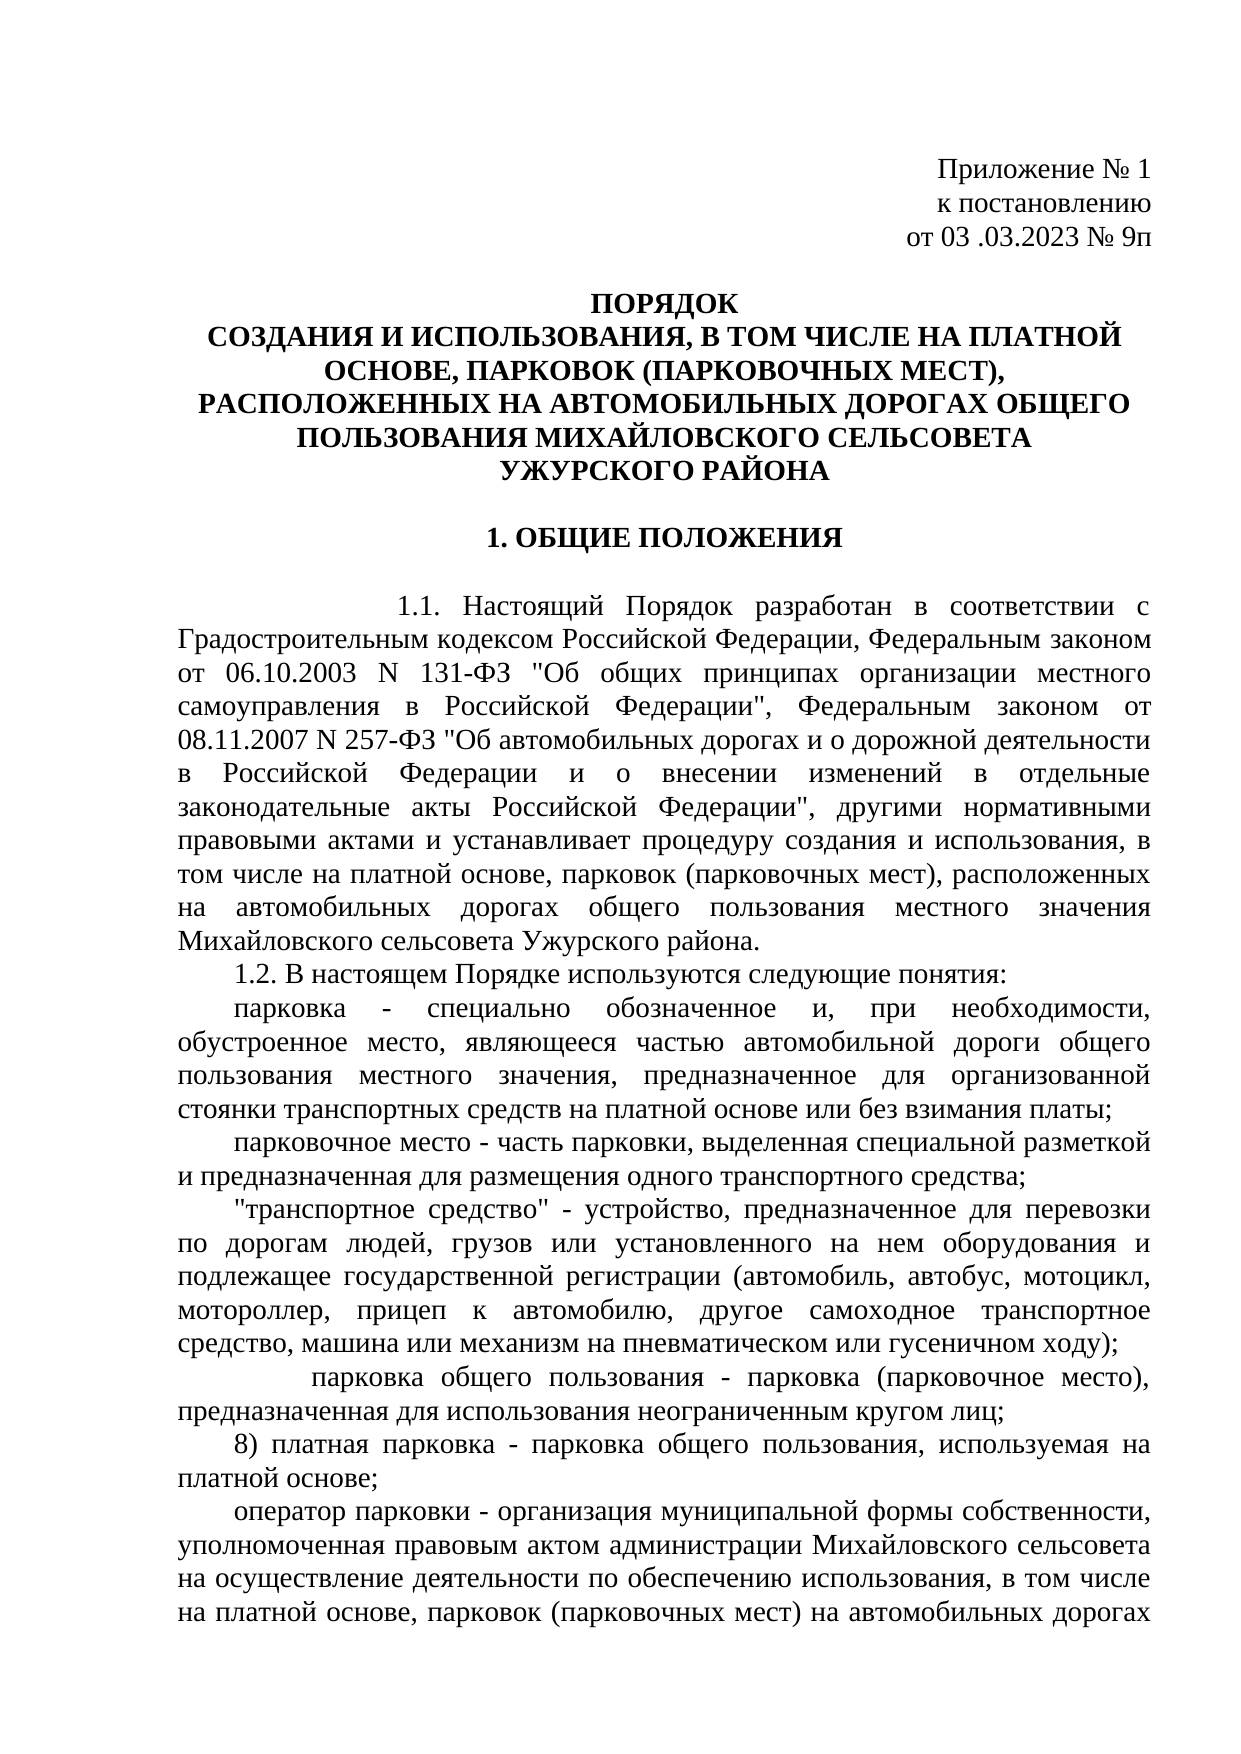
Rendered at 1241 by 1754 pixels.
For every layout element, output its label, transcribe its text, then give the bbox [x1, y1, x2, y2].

text Приложение № 1 [177, 152, 1152, 185]
text 8) платная парковка - парковка общего пользования, используемая на платной основе; [177, 1426, 1152, 1493]
text УЖУРСКОГО РАЙОНА [177, 453, 1152, 487]
text парковочное место - часть парковки, выделенная специальной разметкой и предназначенная для размещения одного транспортного средства; [177, 1124, 1152, 1191]
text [177, 1493, 1152, 1627]
text 1.2. В настоящем Порядке используются следующие понятия: [177, 957, 1152, 990]
text парковка общего пользования - парковка (парковочное место), предназначенная для использования неограниченным кругом лиц; [177, 1359, 1152, 1426]
text парковка - специально обозначенное и, при необходимости, обустроенное место, являющееся частью автомобильной дороги общего пользования местного значения, предназначенное для организованной стоянки транспортных средств на платной основе или без взимания платы; [177, 990, 1152, 1124]
text к постановлению [177, 185, 1152, 219]
text 1.1. Настоящий Порядок разработан в соответствии с Градостроительным кодексом Российской Федерации, Федеральным законом от 06.10.2003 N 131-ФЗ "Об общих принципах организации местного самоуправления в Российской Федерации", Федеральным законом от 08.11.2007 N 257-ФЗ "Об автомобильных дорогах и о дорожной деятельности в Российской Федерации и о внесении изменений в отдельные законодательные акты Российской Федерации", другими нормативными правовыми актами и устанавливает процедуру создания и использования, в том числе на платной основе, парковок (парковочных мест), расположенных на автомобильных дорогах общего пользования местного значения Михайловского сельсовета Ужурского района. [177, 588, 1152, 957]
text СОЗДАНИЯ И ИСПОЛЬЗОВАНИЯ, В ТОМ ЧИСЛЕ НА ПЛАТНОЙ ОСНОВЕ, ПАРКОВОК (ПАРКОВОЧНЫХ МЕСТ), РАСПОЛОЖЕННЫХ НА АВТОМОБИЛЬНЫХ ДОРОГАХ ОБЩЕГО ПОЛЬЗОВАНИЯ МИХАЙЛОВСКОГО СЕЛЬСОВЕТА [177, 319, 1152, 453]
text от 03 .03.2023 № 9п [177, 219, 1152, 252]
text ПОРЯДОК [177, 286, 1152, 319]
text "транспортное средство" - устройство, предназначенное для перевозки по дорогам людей, грузов или установленного на нем оборудования и подлежащее государственной регистрации (автомобиль, автобус, мотоцикл, мотороллер, прицеп к автомобилю, другое самоходное транспортное средство, машина или механизм на пневматическом или гусеничном ходу); [177, 1191, 1152, 1359]
text 1. ОБЩИЕ ПОЛОЖЕНИЯ [177, 521, 1152, 554]
